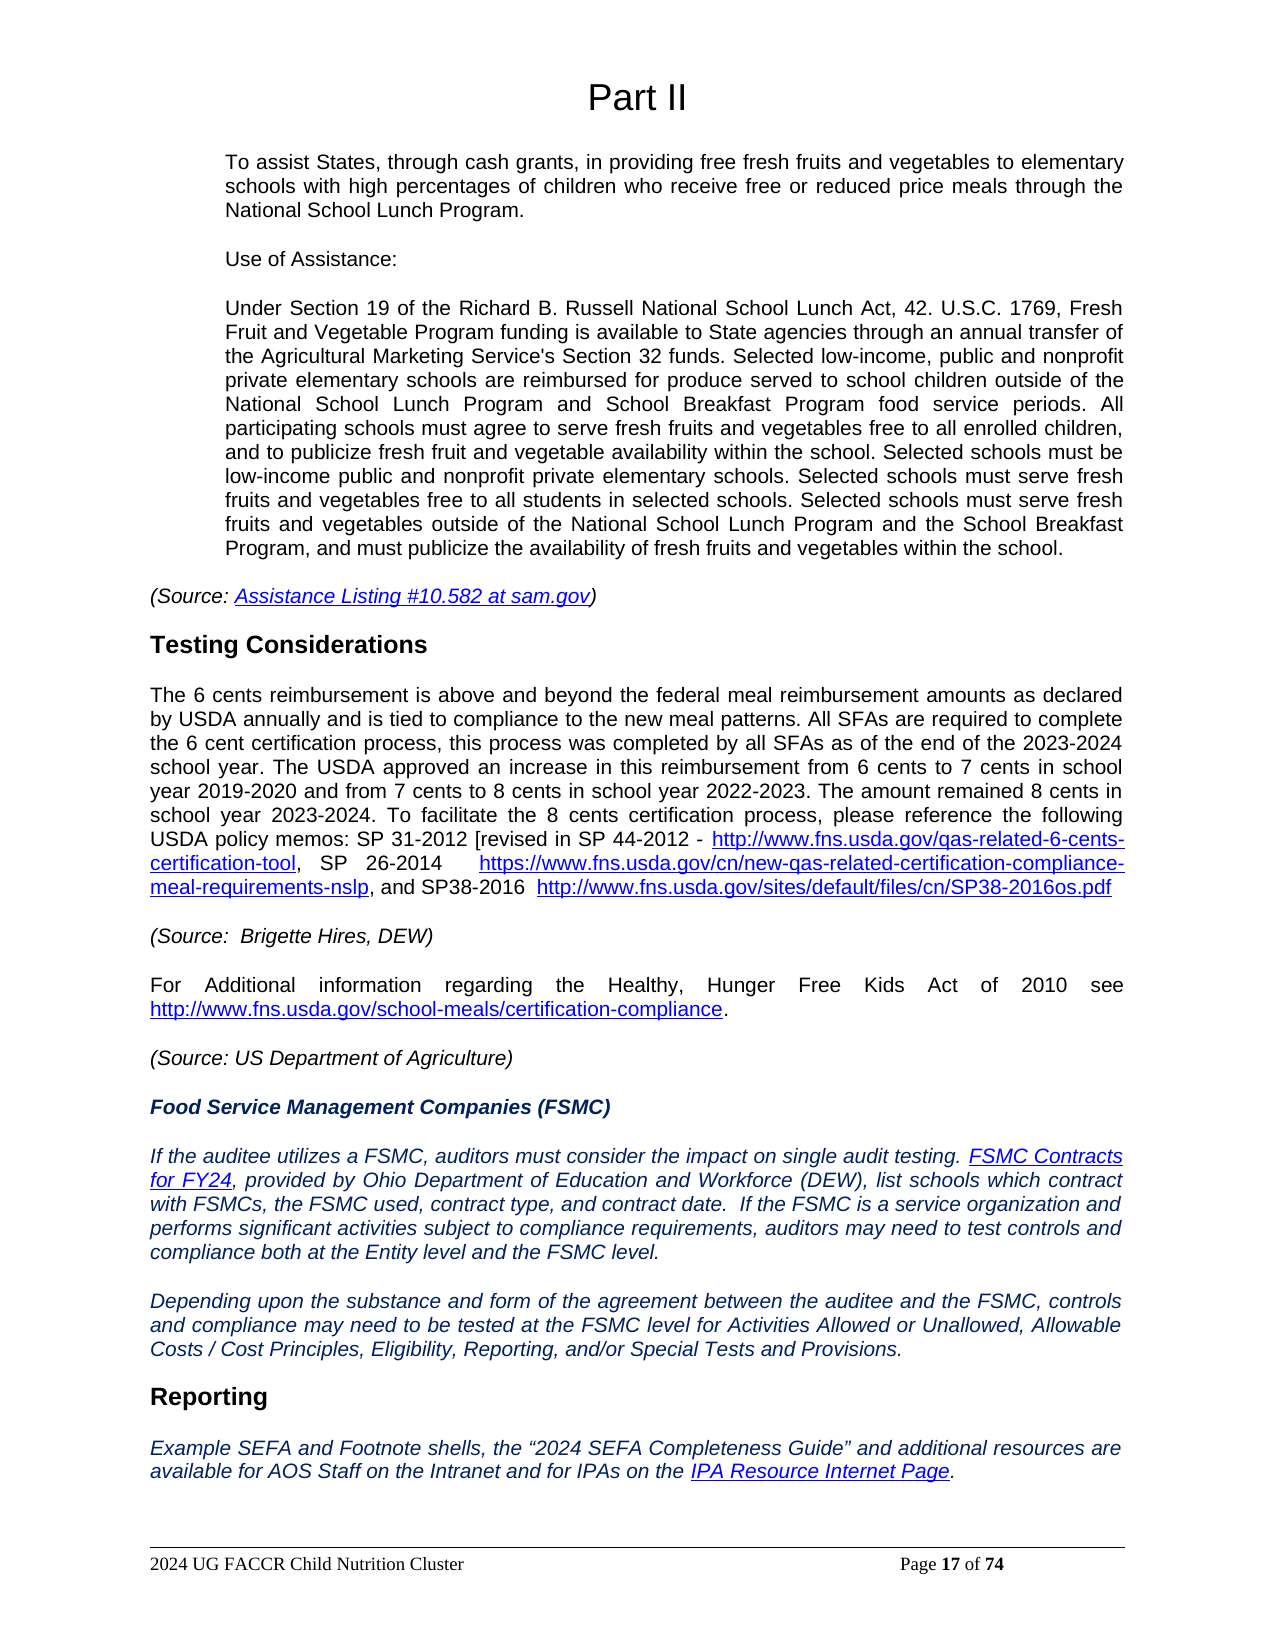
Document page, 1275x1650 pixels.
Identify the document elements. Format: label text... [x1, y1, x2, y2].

text Depending upon the substance and form of the agreement between the auditee and the FSMC, controls and compliance may need to be tested at the FSMC level for Activities Allowed or Unallowed, Allowable Costs / Cost Principles, Eligibility, Reporting, and/or Special Tests and Provisions. [150, 1288, 1125, 1360]
text Use of Assistance: [225, 247, 1125, 271]
text The 6 cents reimbursement is above and beyond the federal meal reimbursement amounts as declared by USDA annually and is tied to compliance to the new meal patterns. All SFAs are required to complete the 6 cent certification process, this process was completed by all SFAs as of the end of the 2023-2024 school year. The USDA approved an increase in this reimbursement from 6 cents to 7 cents in school year 2019-2020 and from 7 cents to 8 cents in school year 2022-2023. The amount remained 8 cents in school year 2023-2024. To facilitate the 8 cents certification process, please reference the following USDA policy memos: SP 31-2012 [revised in SP 44-2012 - http://www.fns.usda.gov/qas-related-6-cents-certification-tool, SP 26-2014 https://www.fns.usda.gov/cn/new-qas-related-certification-compliance-meal-requirements-nslp, and SP38-2016 http://www.fns.usda.gov/sites/default/files/cn/SP38-2016os.pdf [150, 683, 1125, 899]
subtitle Testing Considerations [150, 633, 1125, 658]
text (Source: Brigette Hires, DEW) [150, 924, 1125, 948]
text Under Section 19 of the Richard B. Russell National School Lunch Act, 42. U.S.C. 1769, Fresh Fruit and Vegetable Program funding is available to State agencies through an annual transfer of the Agricultural Marketing Service's Section 32 funds. Selected low-income, public and nonprofit private elementary schools are reimbursed for produce served to school children outside of the National School Lunch Program and School Breakfast Program food service periods. All participating schools must agree to serve fresh fruits and vegetables free to all enrolled children, and to publicize fresh fruit and vegetable availability within the school. Selected schools must be low-income public and nonprofit private elementary schools. Selected schools must serve fresh fruits and vegetables free to all students in selected schools. Selected schools must serve fresh fruits and vegetables outside of the National School Lunch Program and the School Breakfast Program, and must publicize the availability of fresh fruits and vegetables within the school. [225, 296, 1125, 559]
text (Source: Assistance Listing #10.582 at sam.gov) [150, 584, 1125, 608]
subtitle Reporting [150, 1385, 1125, 1410]
text (Source: US Department of Agriculture) [150, 1046, 1125, 1070]
text Food Service Management Companies (FSMC) [150, 1095, 1125, 1119]
text For Additional information regarding the Healthy, Hunger Free Kids Act of 2010 see http://www.fns.usda.gov/school-meals/certification-compliance. [150, 973, 1125, 1021]
text To assist States, through cash grants, in providing free fresh fruits and vegetables to elementary schools with high percentages of children who receive free or reduced price meals through the National School Lunch Program. [225, 150, 1125, 222]
text Example SEFA and Footnote shells, the “2024 SEFA Completeness Guide” and additional resources are available for AOS Staff on the Intranet and for IPAs on the IPA Resource Internet Page. [150, 1435, 1125, 1483]
text If the auditee utilizes a FSMC, auditors must consider the impact on single audit testing. FSMC Contracts for FY24, provided by Ohio Department of Education and Workforce (DEW), list schools which contract with FSMCs, the FSMC used, contract type, and contract date. If the FSMC is a service organization and performs significant activities subject to compliance requirements, auditors may need to test controls and compliance both at the Entity level and the FSMC level. [150, 1144, 1125, 1263]
